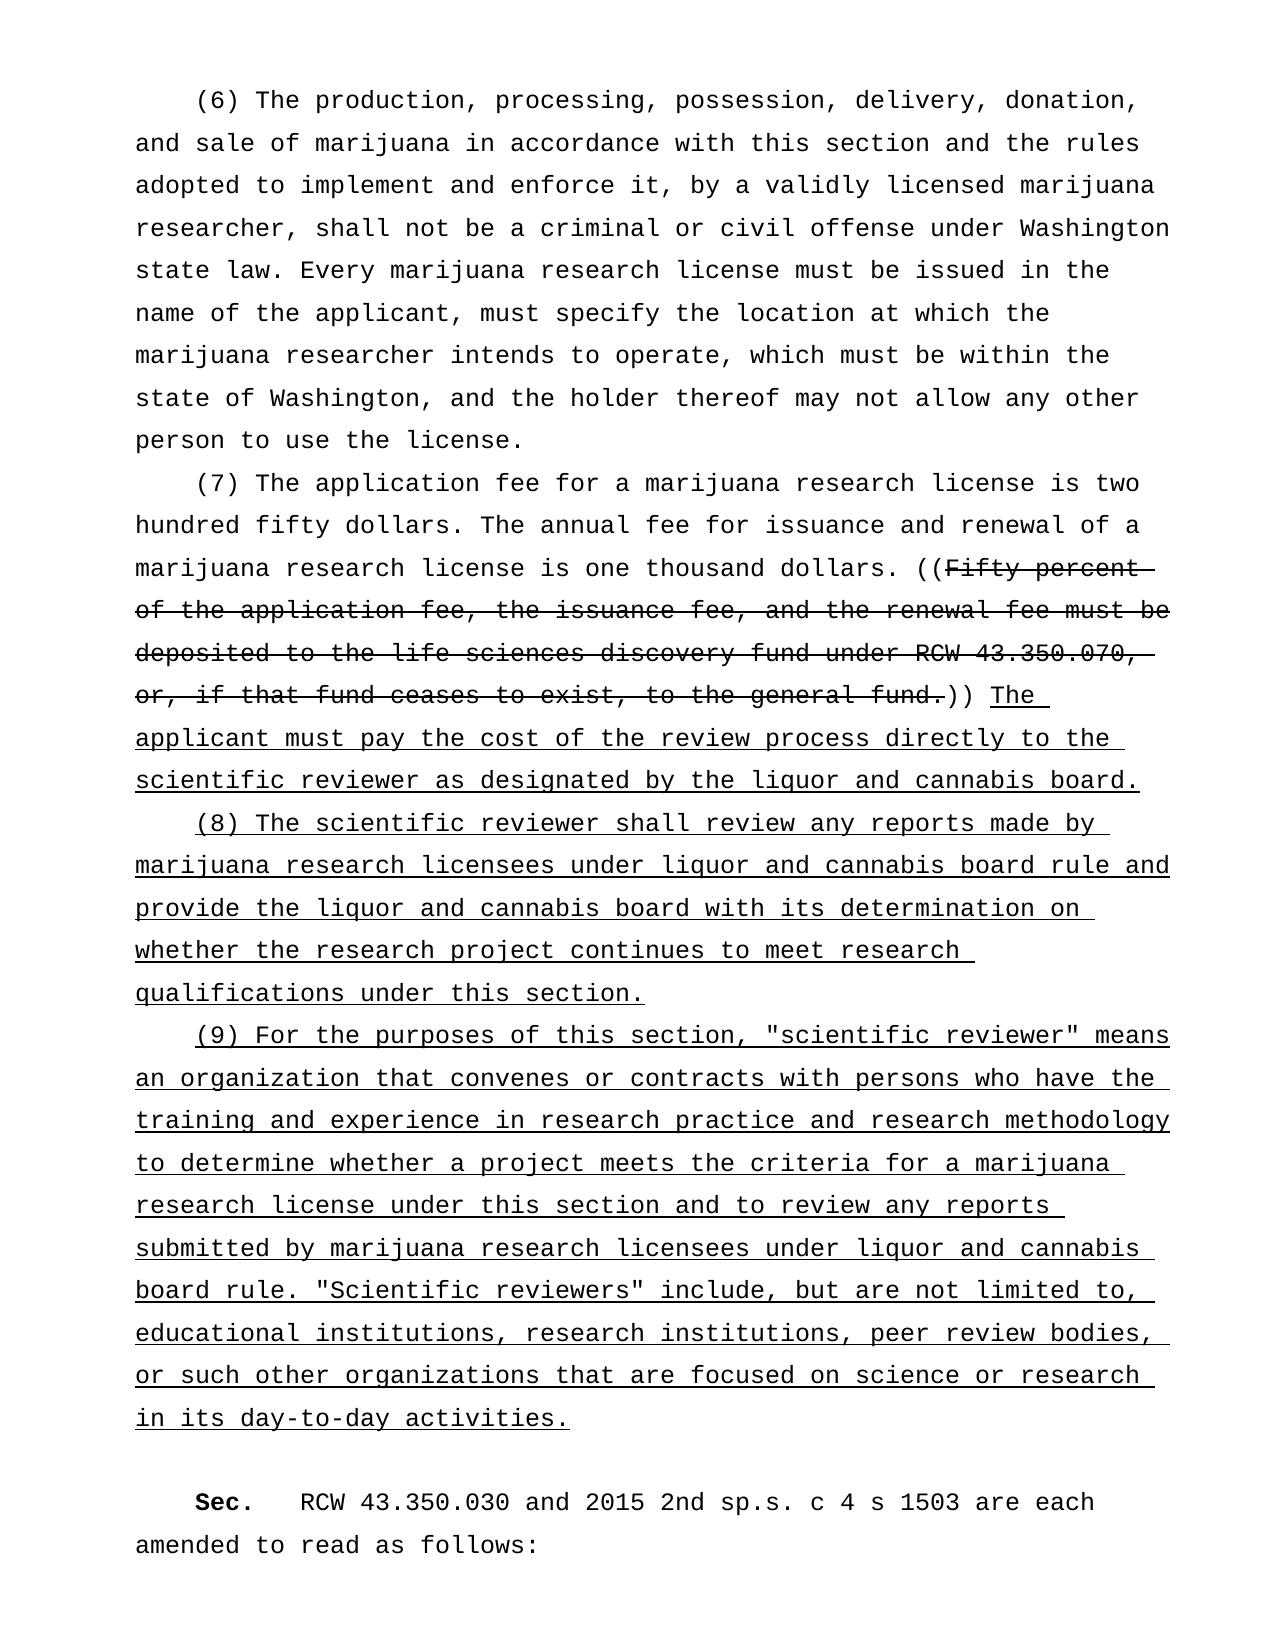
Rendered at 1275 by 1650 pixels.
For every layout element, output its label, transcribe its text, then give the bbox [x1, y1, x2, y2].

text (9) For the purposes of this section, "scientific reviewer" means an organization that convenes or contracts with persons who have the training and experience in research practice and research methodology to determine whether a project meets the criteria for a marijuana research license under this section and to review any reports submitted by marijuana research licensees under liquor and cannabis board rule. "Scientific reviewers" include, but are not limited to, educational institutions, research institutions, peer review bodies, or such other organizations that are focused on science or research in its day-to-day activities. [135, 1090, 1170, 1131]
text (7) The application fee for a marijuana research license is two hundred fifty dollars. The annual fee for issuance and renewal of a marijuana research license is one thousand dollars. ((Fifty percent of the application fee, the issuance fee, and the renewal fee must be deposited to the life sciences discovery fund under RCW 43.350.070, or, if that fund ceases to exist, to the general fund.)) The applicant must pay the cost of the review process directly to the scientific reviewer as designated by the liquor and cannabis board. [135, 457, 1170, 611]
text (9) For the purposes of this section, "scientific reviewer" means an organization that convenes or contracts with persons who have the training and experience in research practice and research methodology to determine whether a project meets the criteria for a marijuana research license under this section and to review any reports submitted by marijuana research licensees under liquor and cannabis board rule. "Scientific reviewers" include, but are not limited to, educational institutions, research institutions, peer review bodies, or such other organizations that are focused on science or research in its day-to-day activities. [135, 1345, 1170, 1435]
text (8) The scientific reviewer shall review any reports made by marijuana research licensees under liquor and cannabis board rule and provide the liquor and cannabis board with its determination on whether the research project continues to meet research qualifications under this section. [135, 797, 1170, 876]
text (9) For the purposes of this section, "scientific reviewer" means an organization that convenes or contracts with persons who have the training and experience in research practice and research methodology to determine whether a project meets the criteria for a marijuana research license under this section and to review any reports submitted by marijuana research licensees under liquor and cannabis board rule. "Scientific reviewers" include, but are not limited to, educational institutions, research institutions, peer review bodies, or such other organizations that are focused on science or research in its day-to-day activities. [135, 1010, 1170, 1089]
text (6) The production, processing, possession, delivery, donation, and sale of marijuana in accordance with this section and the rules adopted to implement and enforce it, by a validly licensed marijuana researcher, shall not be a criminal or civil offense under Washington state law. Every marijuana research license must be issued in the name of the applicant, must specify the location at which the marijuana researcher intends to operate, which must be within the state of Washington, and the holder thereof may not allow any other person to use the license. [135, 75, 1170, 457]
text (9) For the purposes of this section, "scientific reviewer" means an organization that convenes or contracts with persons who have the training and experience in research practice and research methodology to determine whether a project meets the criteria for a marijuana research license under this section and to review any reports submitted by marijuana research licensees under liquor and cannabis board rule. "Scientific reviewers" include, but are not limited to, educational institutions, research institutions, peer review bodies, or such other organizations that are focused on science or research in its day-to-day activities. [135, 1133, 1170, 1344]
text (8) The scientific reviewer shall review any reports made by marijuana research licensees under liquor and cannabis board rule and provide the liquor and cannabis board with its determination on whether the research project continues to meet research qualifications under this section. [135, 878, 1170, 1010]
text (7) The application fee for a marijuana research license is two hundred fifty dollars. The annual fee for issuance and renewal of a marijuana research license is one thousand dollars. ((Fifty percent of the application fee, the issuance fee, and the renewal fee must be deposited to the life sciences discovery fund under RCW 43.350.070, or, if that fund ceases to exist, to the general fund.)) The applicant must pay the cost of the review process directly to the scientific reviewer as designated by the liquor and cannabis board. [135, 613, 1170, 797]
text Sec. RCW 43.350.030 and 2015 2nd sp.s. c 4 s 1503 are each amended to read as follows: [135, 1477, 1170, 1562]
